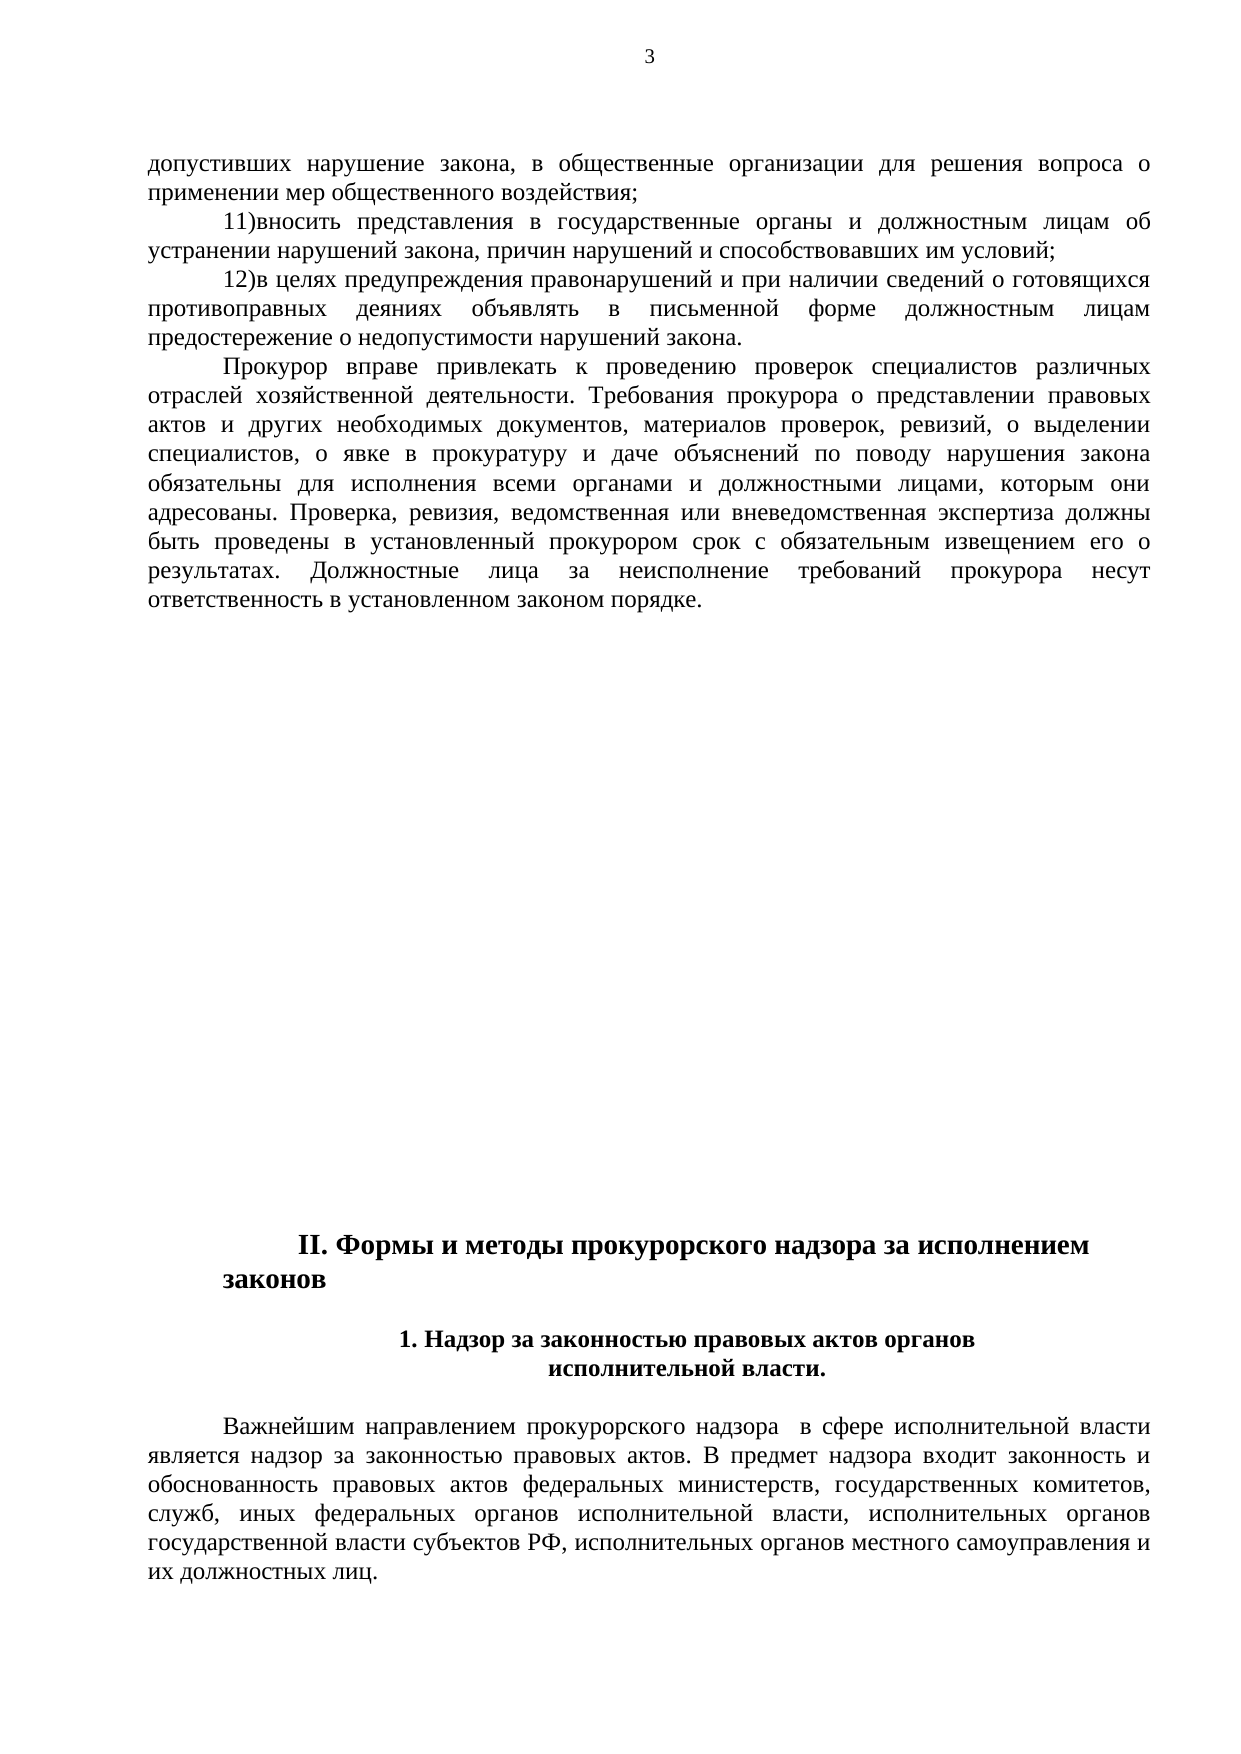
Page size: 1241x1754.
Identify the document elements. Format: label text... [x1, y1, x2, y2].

text 11)вносить представления в государственные органы и должностным лицам об устранении нарушений закона, причин нарушений и способствовавших им условий; [148, 206, 1152, 264]
text Важнейшим направлением прокурорского надзора в сфере исполнительной власти является надзор за законностью правовых актов. В предмет надзора входит законность и обоснованность правовых актов федеральных министерств, государственных комитетов, служб, иных федеральных органов исполнительной власти, исполнительных органов государственной власти субъектов РФ, исполнительных органов местного самоуправления и их должностных лиц. [148, 1411, 1152, 1585]
text 1. Надзор за законностью правовых актов органов [223, 1324, 1152, 1353]
text 12)в целях предупреждения правонарушений и при наличии сведений о готовящихся противоправных деяниях объявлять в письменной форме должностным лицам предостережение о недопустимости нарушений закона. [148, 264, 1152, 351]
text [148, 148, 1152, 206]
subtitle ІІ. Формы и методы прокурорского надзора за исполнением законов [223, 1227, 1152, 1294]
text Прокурор вправе привлекать к проведению проверок специалистов различных отраслей хозяйственной деятельности. Требования прокурора о представлении правовых актов и других необходимых документов, материалов проверок, ревизий, о выделении специалистов, о явке в прокуратуру и даче объяснений по поводу нарушения закона обязательны для исполнения всеми органами и должностными лицами, которым они адресованы. Проверка, ревизия, ведомственная или вневедомственная экспертиза должны быть проведены в установленный прокурором срок с обязательным извещением его о результатах. Должностные лица за неисполнение требований прокурора несут ответственность в установленном законом порядке. [148, 351, 1152, 613]
text исполнительной власти. [223, 1353, 1152, 1382]
